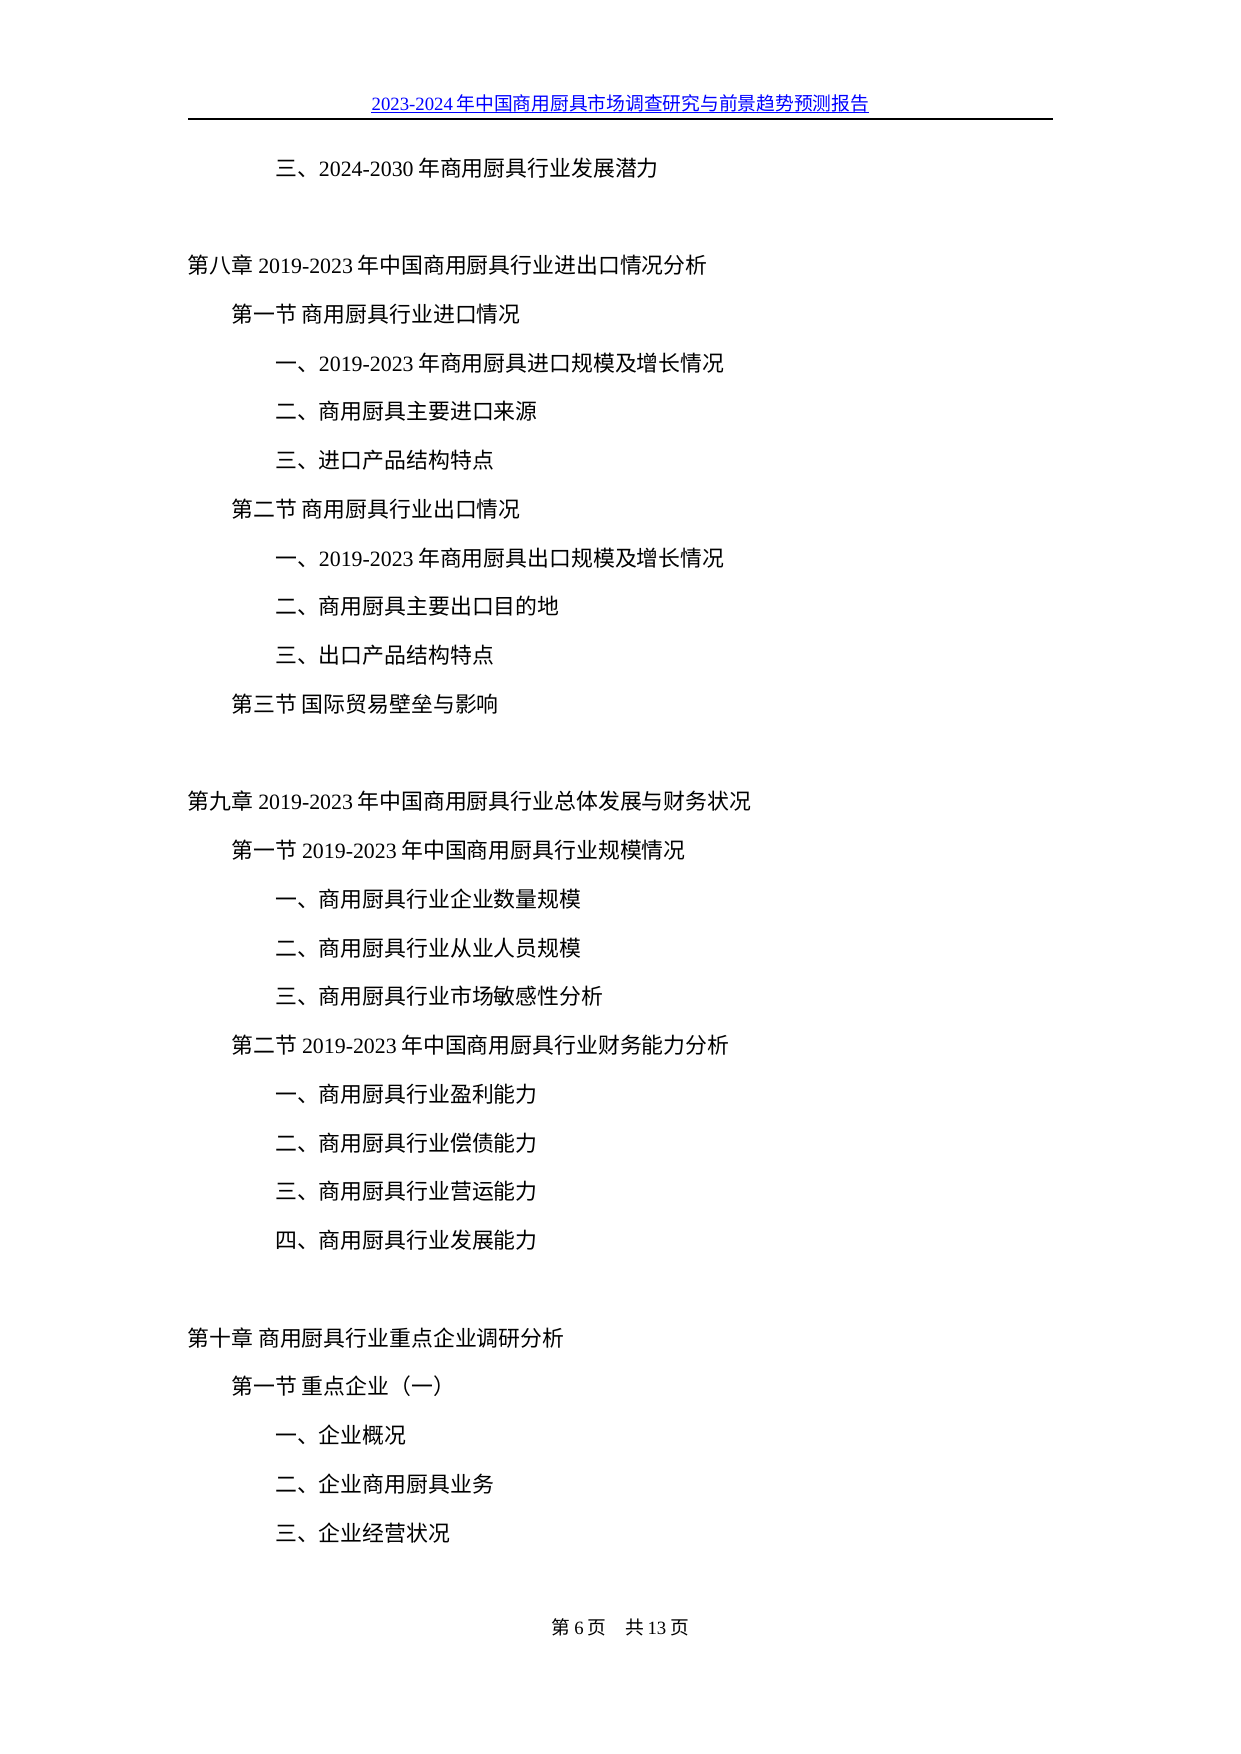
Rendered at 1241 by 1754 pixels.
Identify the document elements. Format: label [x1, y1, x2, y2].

text [187, 150, 1053, 1548]
